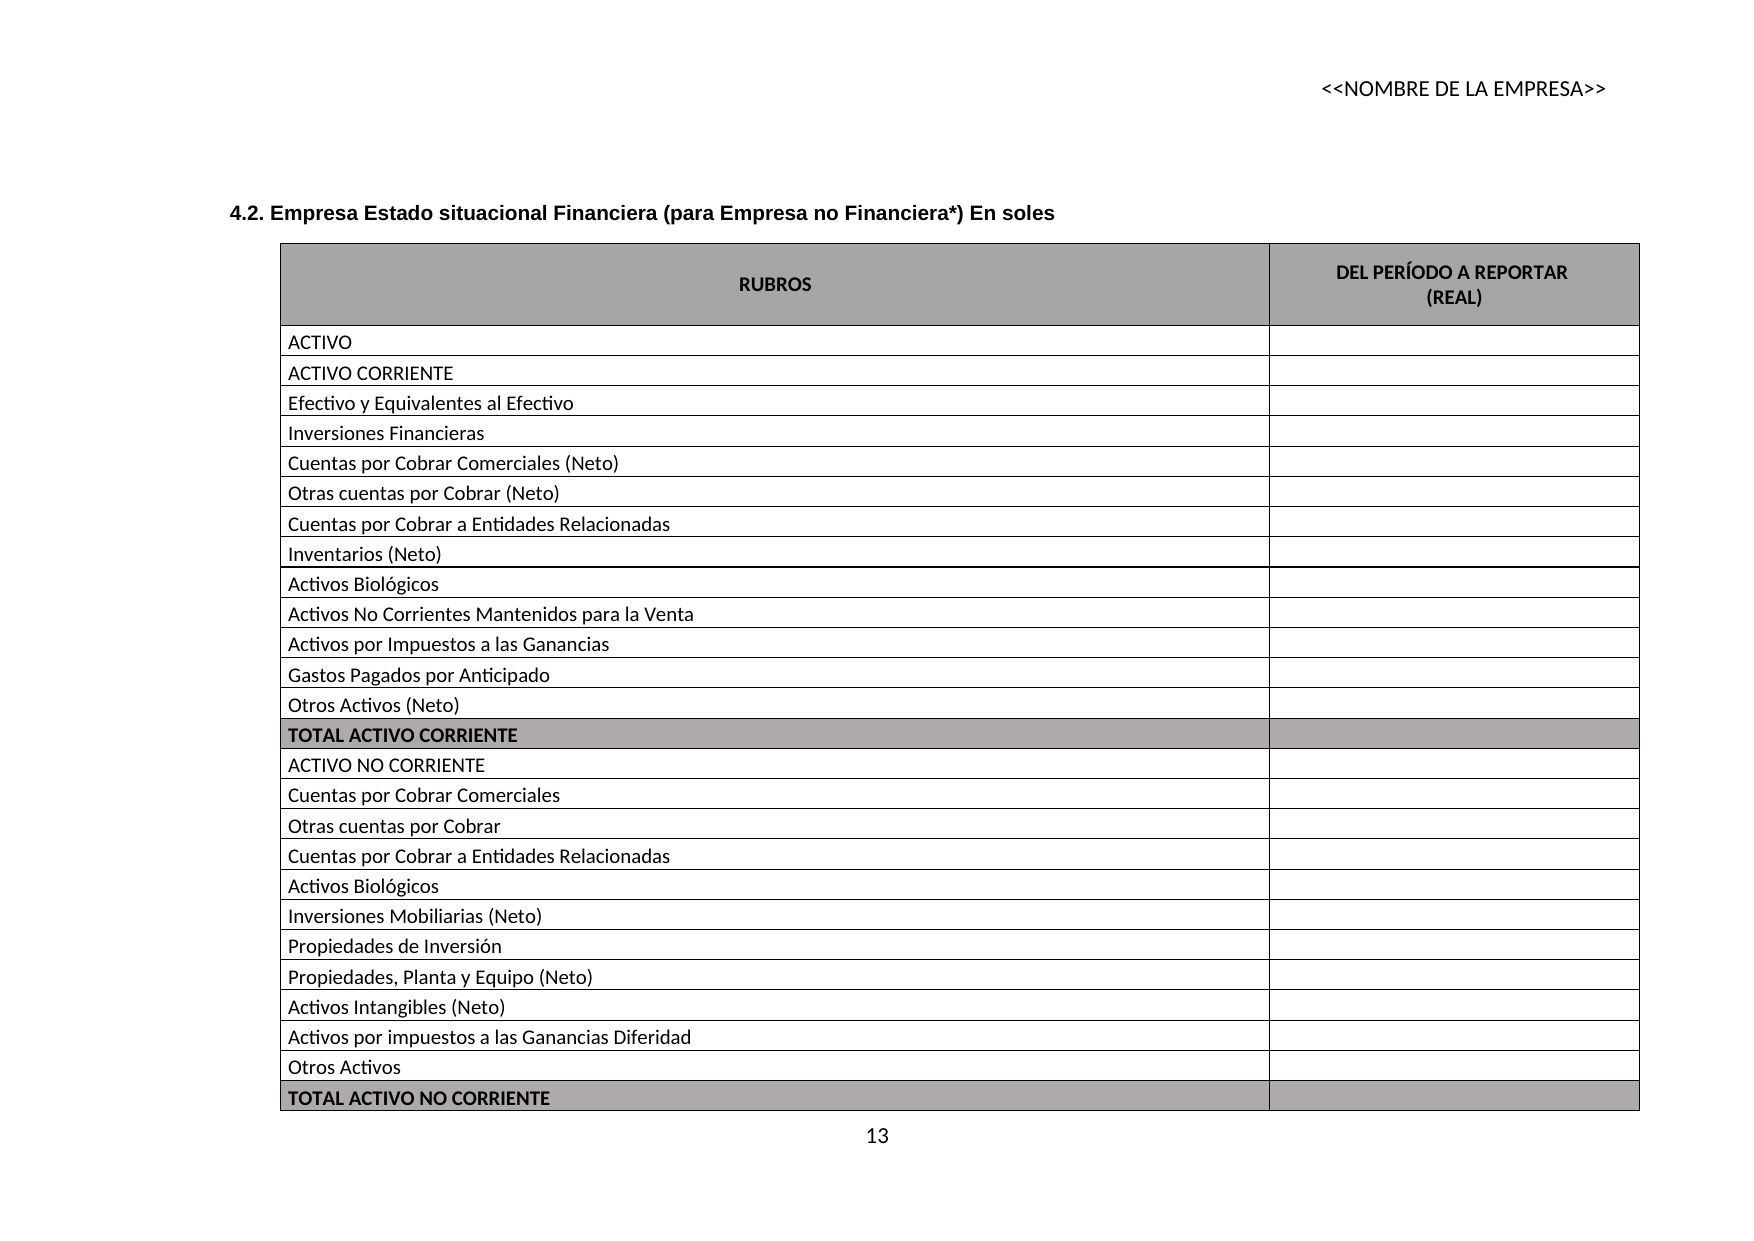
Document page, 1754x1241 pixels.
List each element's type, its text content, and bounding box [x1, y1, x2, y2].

table_cell TOTAL ACTIVO CORRIENTE [281, 719, 1269, 748]
table_cell ACTIVO NO CORRIENTE [281, 749, 1269, 778]
table_header RUBROS [281, 244, 1269, 325]
table_cell [1270, 1081, 1639, 1110]
table_cell [1270, 628, 1639, 657]
table_cell Cuentas por Cobrar a Entidades Relacionadas [281, 839, 1269, 868]
table_cell Propiedades, Planta y Equipo (Neto) [281, 960, 1269, 989]
table_cell Inversiones Financieras [281, 416, 1269, 446]
table_cell Otras cuentas por Cobrar (Neto) [281, 477, 1269, 506]
table_cell [1270, 960, 1639, 989]
table_cell [1270, 326, 1639, 355]
table_cell Inventarios (Neto) [281, 537, 1269, 566]
table_cell Otros Activos [281, 1051, 1269, 1080]
table_cell [1270, 749, 1639, 778]
table_cell ACTIVO [281, 326, 1269, 355]
table_cell Inversiones Mobiliarias (Neto) [281, 900, 1269, 929]
table_cell Propiedades de Inversión [281, 930, 1269, 959]
table_cell Activos Biológicos [281, 568, 1269, 597]
table_cell ACTIVO CORRIENTE [281, 356, 1269, 385]
table_cell TOTAL ACTIVO NO CORRIENTE [281, 1081, 1269, 1110]
table_header DEL PERÍODO A REPORTAR (REAL) [1270, 244, 1639, 325]
table_cell Cuentas por Cobrar Comerciales (Neto) [281, 447, 1269, 476]
table_cell [1270, 688, 1639, 717]
table_cell Activos por Impuestos a las Ganancias [281, 628, 1269, 657]
table_cell Otras cuentas por Cobrar [281, 809, 1269, 838]
table_cell [1270, 990, 1639, 1019]
table_cell [1270, 537, 1639, 566]
table_cell Otros Activos (Neto) [281, 688, 1269, 717]
table_cell [1270, 870, 1639, 899]
list 4.2. Empresa Estado situacional Financiera (para Empresa no Financiera*) En soles [229, 200, 1606, 224]
table_cell [1270, 386, 1639, 415]
table_cell [1270, 1051, 1639, 1080]
table_cell [1270, 507, 1639, 536]
table_cell [1270, 719, 1639, 748]
table_cell Efectivo y Equivalentes al Efectivo [281, 386, 1269, 415]
table_cell [1270, 416, 1639, 446]
table_cell [1270, 839, 1639, 868]
table_cell [1270, 930, 1639, 959]
table_cell [1270, 598, 1639, 627]
table_cell Activos por impuestos a las Ganancias Diferidad [281, 1021, 1269, 1050]
table_cell Cuentas por Cobrar Comerciales [281, 779, 1269, 808]
table_cell [1270, 900, 1639, 929]
table_cell Gastos Pagados por Anticipado [281, 658, 1269, 687]
table_cell [1270, 658, 1639, 687]
table_cell [1270, 779, 1639, 808]
table_cell [1270, 568, 1639, 597]
table_cell [1270, 447, 1639, 476]
table_cell [1270, 477, 1639, 506]
table_cell [1270, 1021, 1639, 1050]
table_cell Activos Intangibles (Neto) [281, 990, 1269, 1019]
table_cell [1270, 809, 1639, 838]
table_cell Activos No Corrientes Mantenidos para la Venta [281, 598, 1269, 627]
table_cell [1270, 356, 1639, 385]
table_cell Activos Biológicos [281, 870, 1269, 899]
table_cell Cuentas por Cobrar a Entidades Relacionadas [281, 507, 1269, 536]
